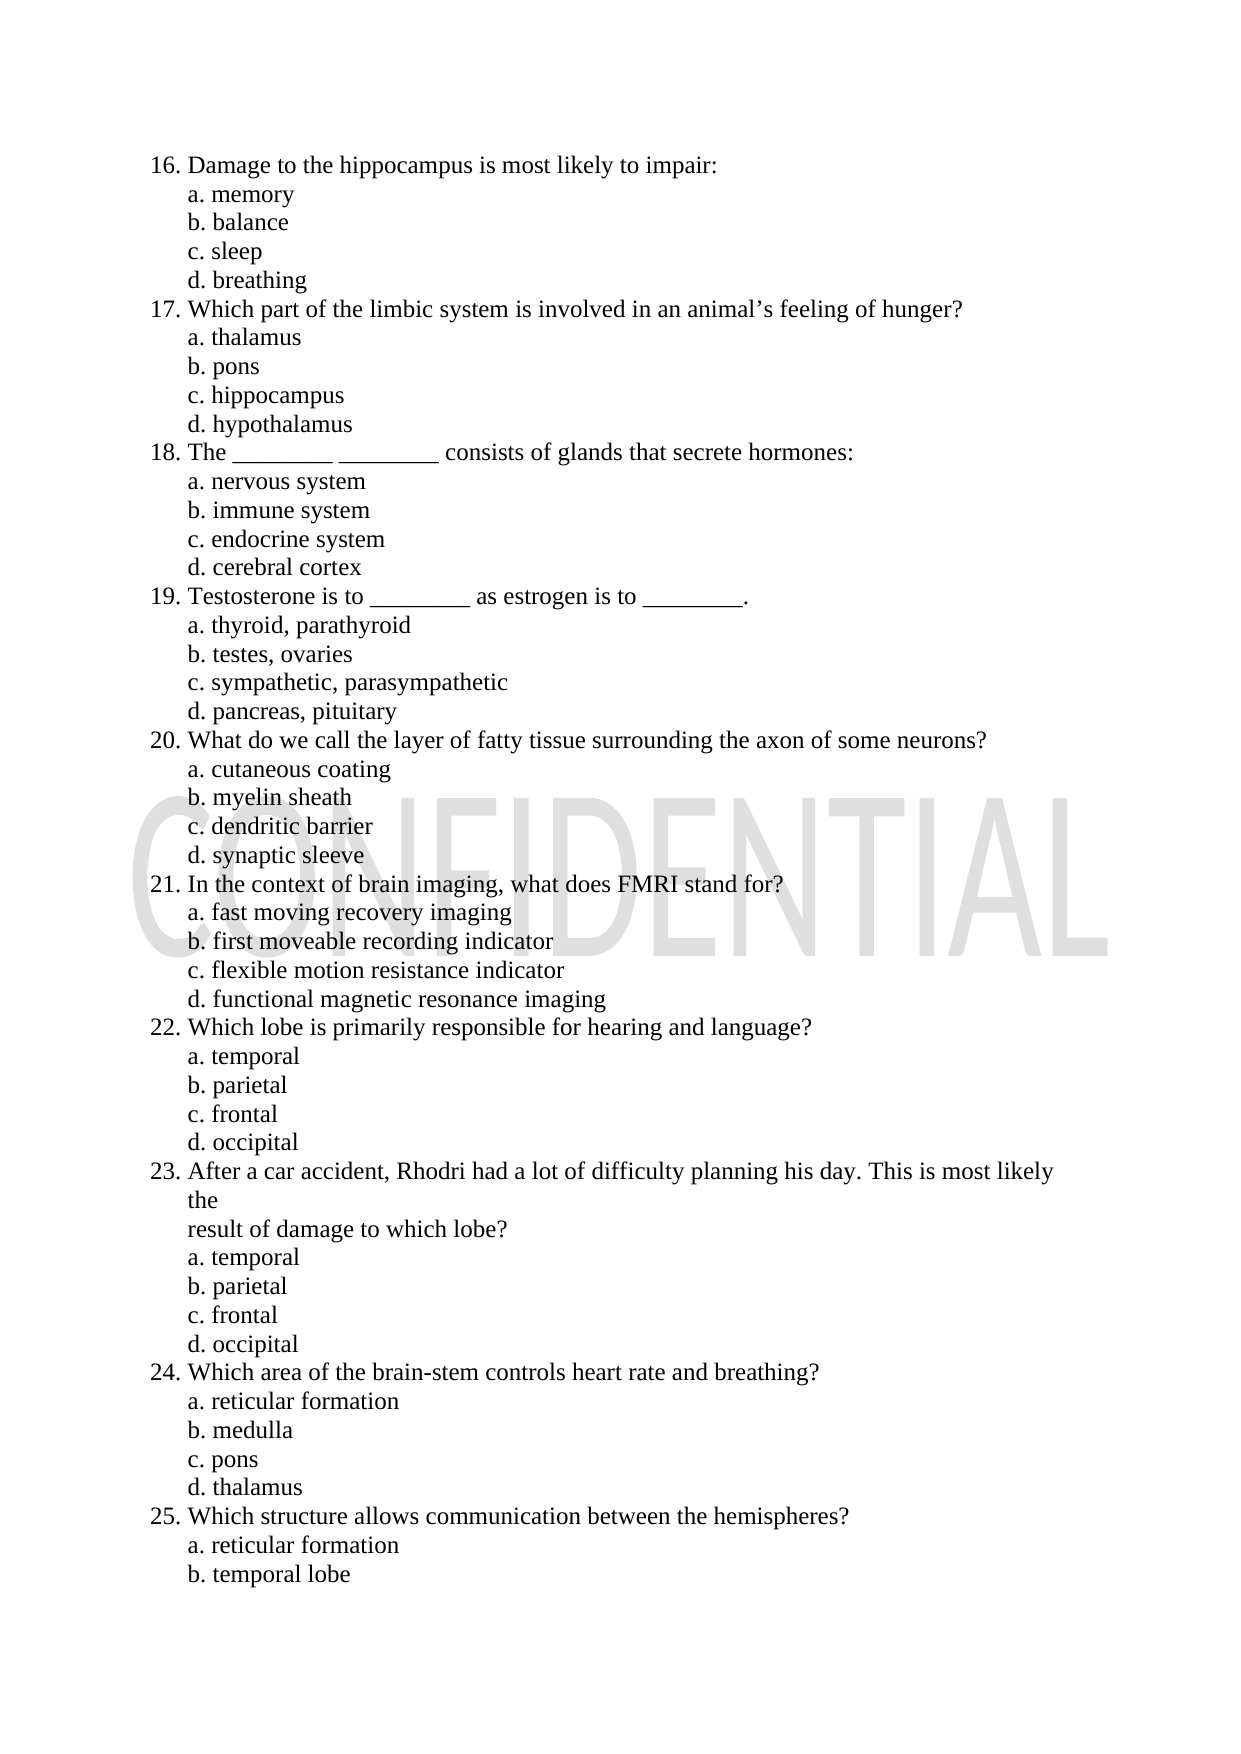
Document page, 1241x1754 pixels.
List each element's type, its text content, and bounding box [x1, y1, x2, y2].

list Which lobe is primarily responsible for hearing and language? a. temporal b. parietal c. frontal d. occipital [150, 1012, 1090, 1156]
list In the context of brain imaging, what does FMRI stand for? a. fast moving recovery imaging b. first moveable recording indicator c. flexible motion resistance indicator d. functional magnetic resonance imaging [150, 869, 1090, 1012]
list Testosterone is to ________ as estrogen is to ________. a. thyroid, parathyroid b. testes, ovaries c. sympathetic, parasympathetic d. pancreas, pituitary [150, 581, 1090, 725]
list The ________ ________ consists of glands that secrete hormones: a. nervous system b. immune system c. endocrine system d. cerebral cortex [150, 437, 1090, 581]
list Which area of the brain-stem controls heart rate and breathing? a. reticular formation b. medulla c. pons d. thalamus [150, 1357, 1090, 1501]
list Which part of the limbic system is involved in an animal’s feeling of hunger? a. thalamus b. pons c. hippocampus d. hypothalamus [150, 294, 1090, 437]
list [150, 1501, 1090, 1587]
list Damage to the hippocampus is most likely to impair: a. memory b. balance c. sleep d. breathing [150, 150, 1090, 294]
list After a car accident, Rhodri had a lot of difficulty planning his day. This is most likely the result of damage to which lobe? a. temporal b. parietal c. frontal d. occipital [150, 1156, 1090, 1357]
list What do we call the layer of fatty tissue surrounding the axon of some neurons? a. cutaneous coating b. myelin sheath c. dendritic barrier d. synaptic sleeve [150, 725, 1090, 869]
